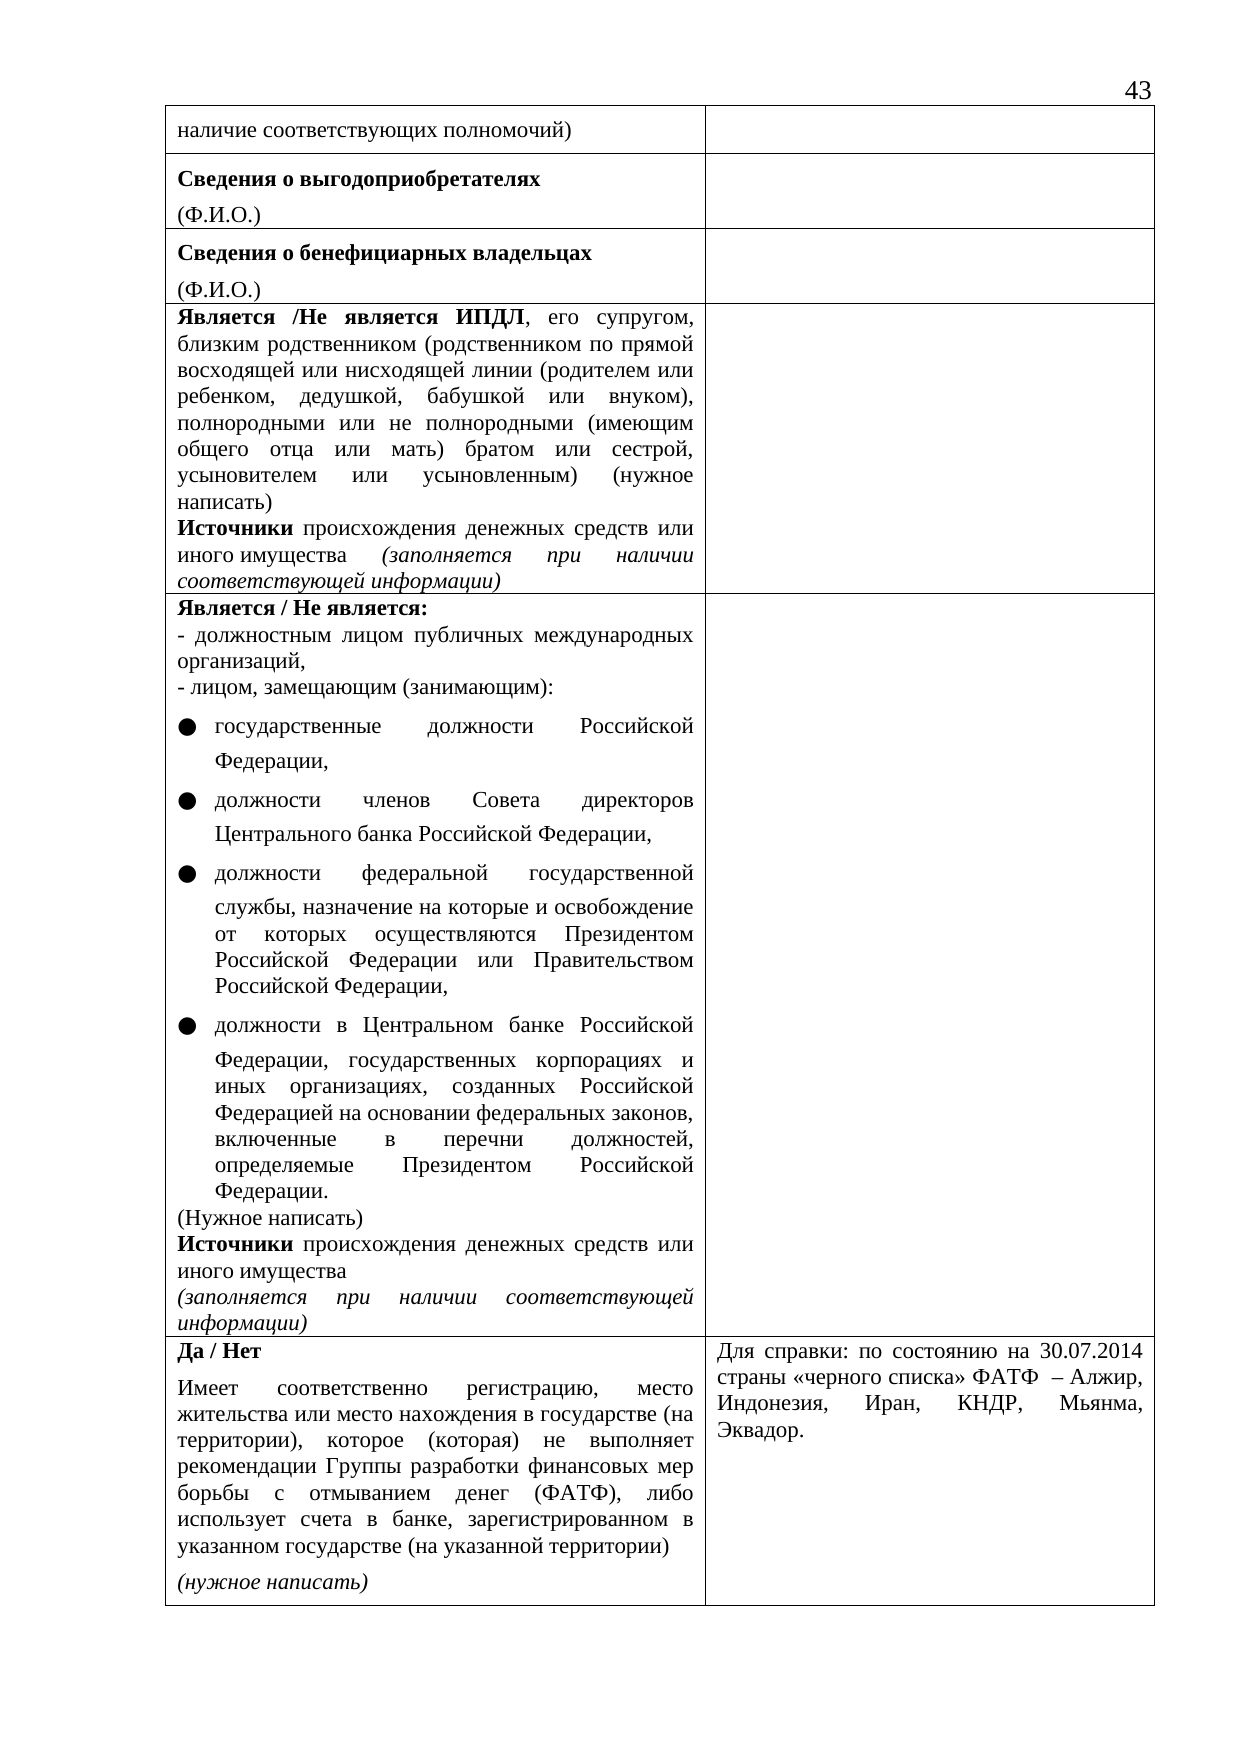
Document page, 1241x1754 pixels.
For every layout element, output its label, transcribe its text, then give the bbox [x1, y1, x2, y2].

table_cell [706, 304, 1154, 593]
table_cell [706, 106, 1154, 153]
table_cell Сведения о выгодоприобретателях (Ф.И.О.) [166, 154, 705, 228]
table_cell Да / Нет Имеет соответственно регистрацию, место жительства или место нахождения в государстве (на территории), которое (которая) не выполняет рекомендации Группы разработки финансовых мер борьбы с отмыванием денег (ФАТФ), либо использует счета в банке, зарегистрированном в указанном государстве (на указанной территории) (нужное написать) [166, 1337, 705, 1605]
table_cell Является /Не является ИПДЛ, его супругом, близким родственником (родственником по прямой восходящей или нисходящей линии (родителем или ребенком, дедушкой, бабушкой или внуком), полнородными или не полнородными (имеющим общего отца или мать) братом или сестрой, усыновителем или усыновленным) (нужное написать) Источники происхождения денежных средств или иного имущества (заполняется при наличии соответствующей информации) [166, 304, 705, 593]
table_cell [706, 229, 1154, 302]
table_cell [706, 594, 1154, 1336]
table_cell Для справки: по состоянию на 30.07.2014 страны «черного списка» ФАТФ – Алжир, Индонезия, Иран, КНДР, Мьянма, Эквадор. [706, 1337, 1154, 1605]
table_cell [166, 106, 705, 153]
table_cell [706, 154, 1154, 228]
table_cell Сведения о бенефициарных владельцах (Ф.И.О.) [166, 229, 705, 302]
table_cell Является / Не является: - должностным лицом публичных международных организаций, - лицом, замещающим (занимающим): государственные должности Российской Федерации, должности членов Совета директоров Центрального банка Российской Федерации, должности федеральной государственной службы, назначение на которые и освобождение от которых осуществляются Президентом Российской Федерации или Правительством Российской Федерации, должности в Центральном банке Российской Федерации, государственных корпорациях и иных организациях, созданных Российской Федерацией на основании федеральных законов, включенные в перечни должностей, определяемые Президентом Российской Федерации. (Нужное написать) Источники происхождения денежных средств или иного имущества (заполняется при наличии соответствующей информации) [166, 594, 705, 1336]
